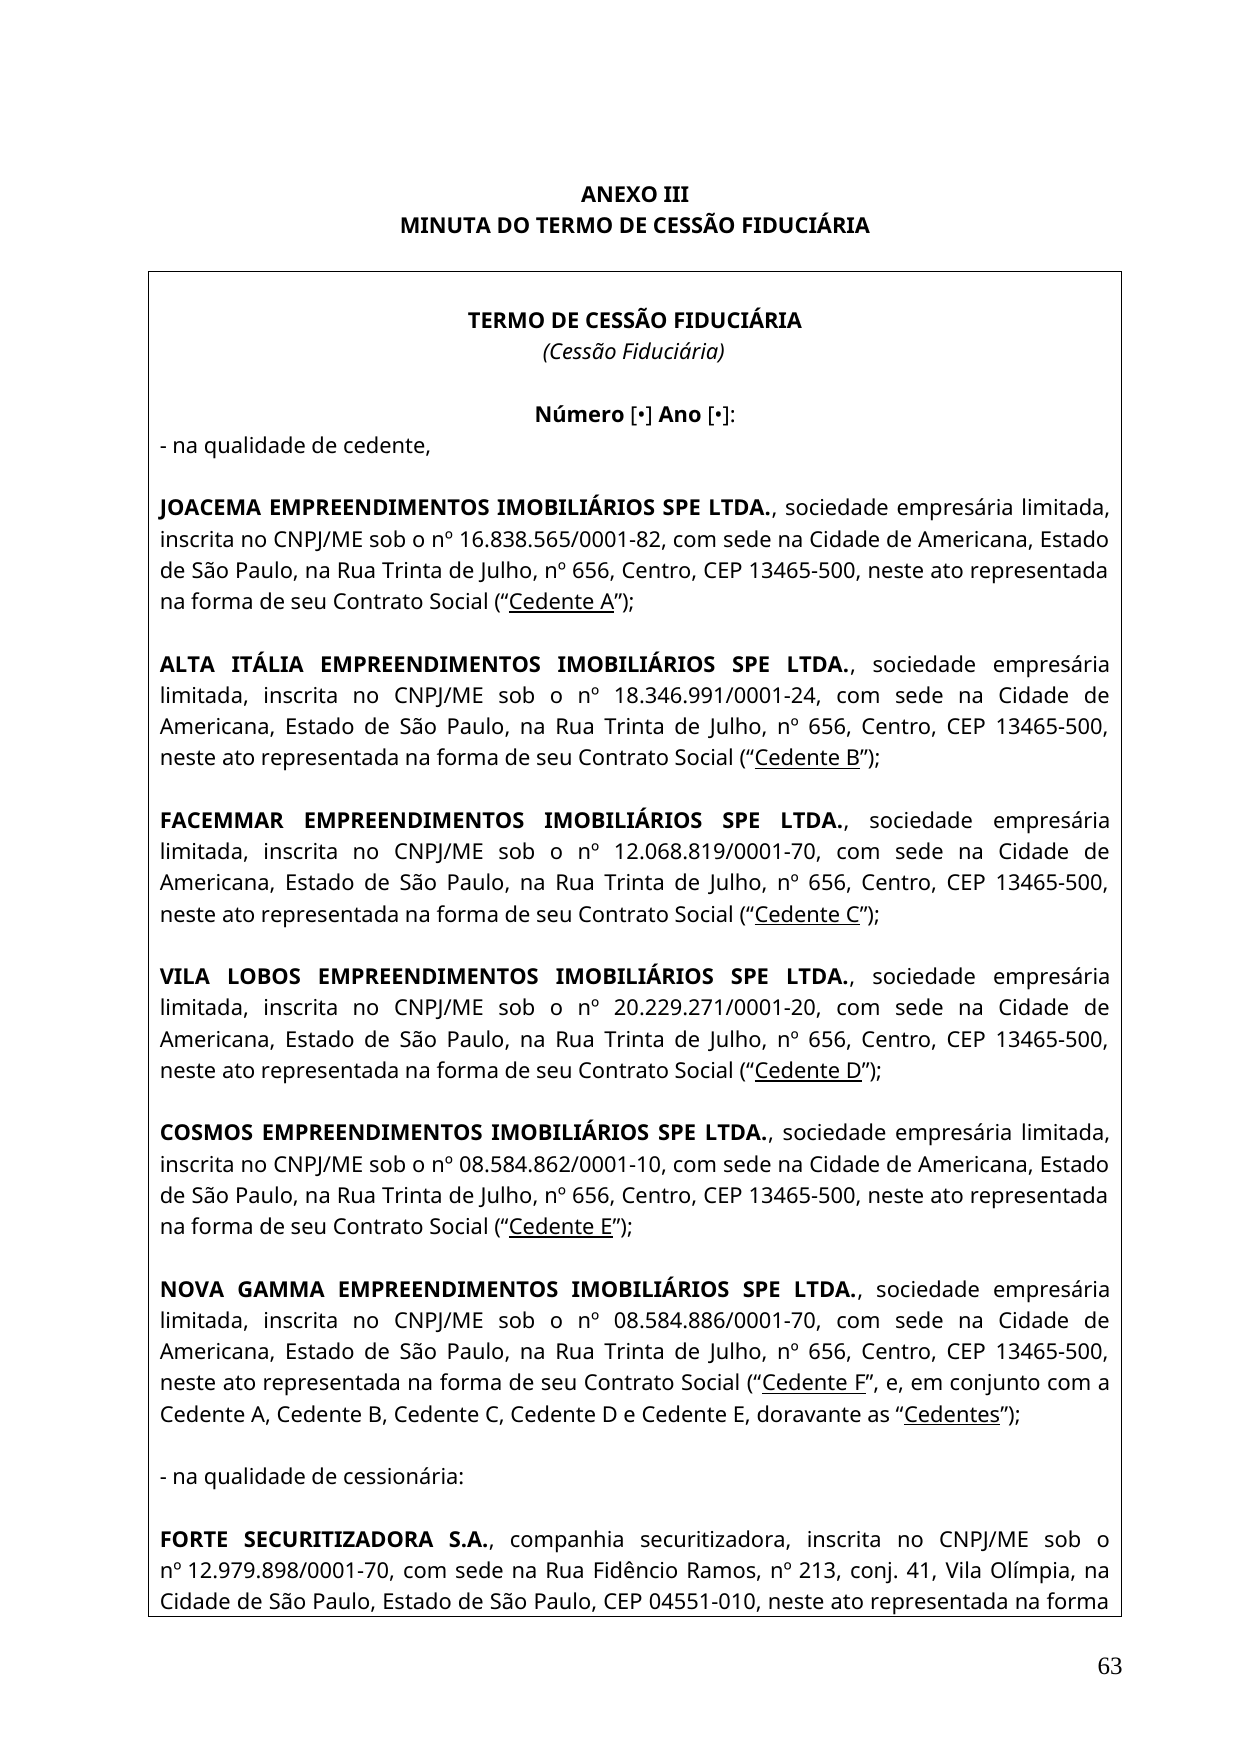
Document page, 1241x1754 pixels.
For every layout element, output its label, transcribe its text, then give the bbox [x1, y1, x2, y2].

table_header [149, 272, 1121, 1616]
text MINUTA DO TERMO DE CESSÃO FIDUCIÁRIA [148, 208, 1122, 240]
text ANEXO III [148, 177, 1122, 208]
